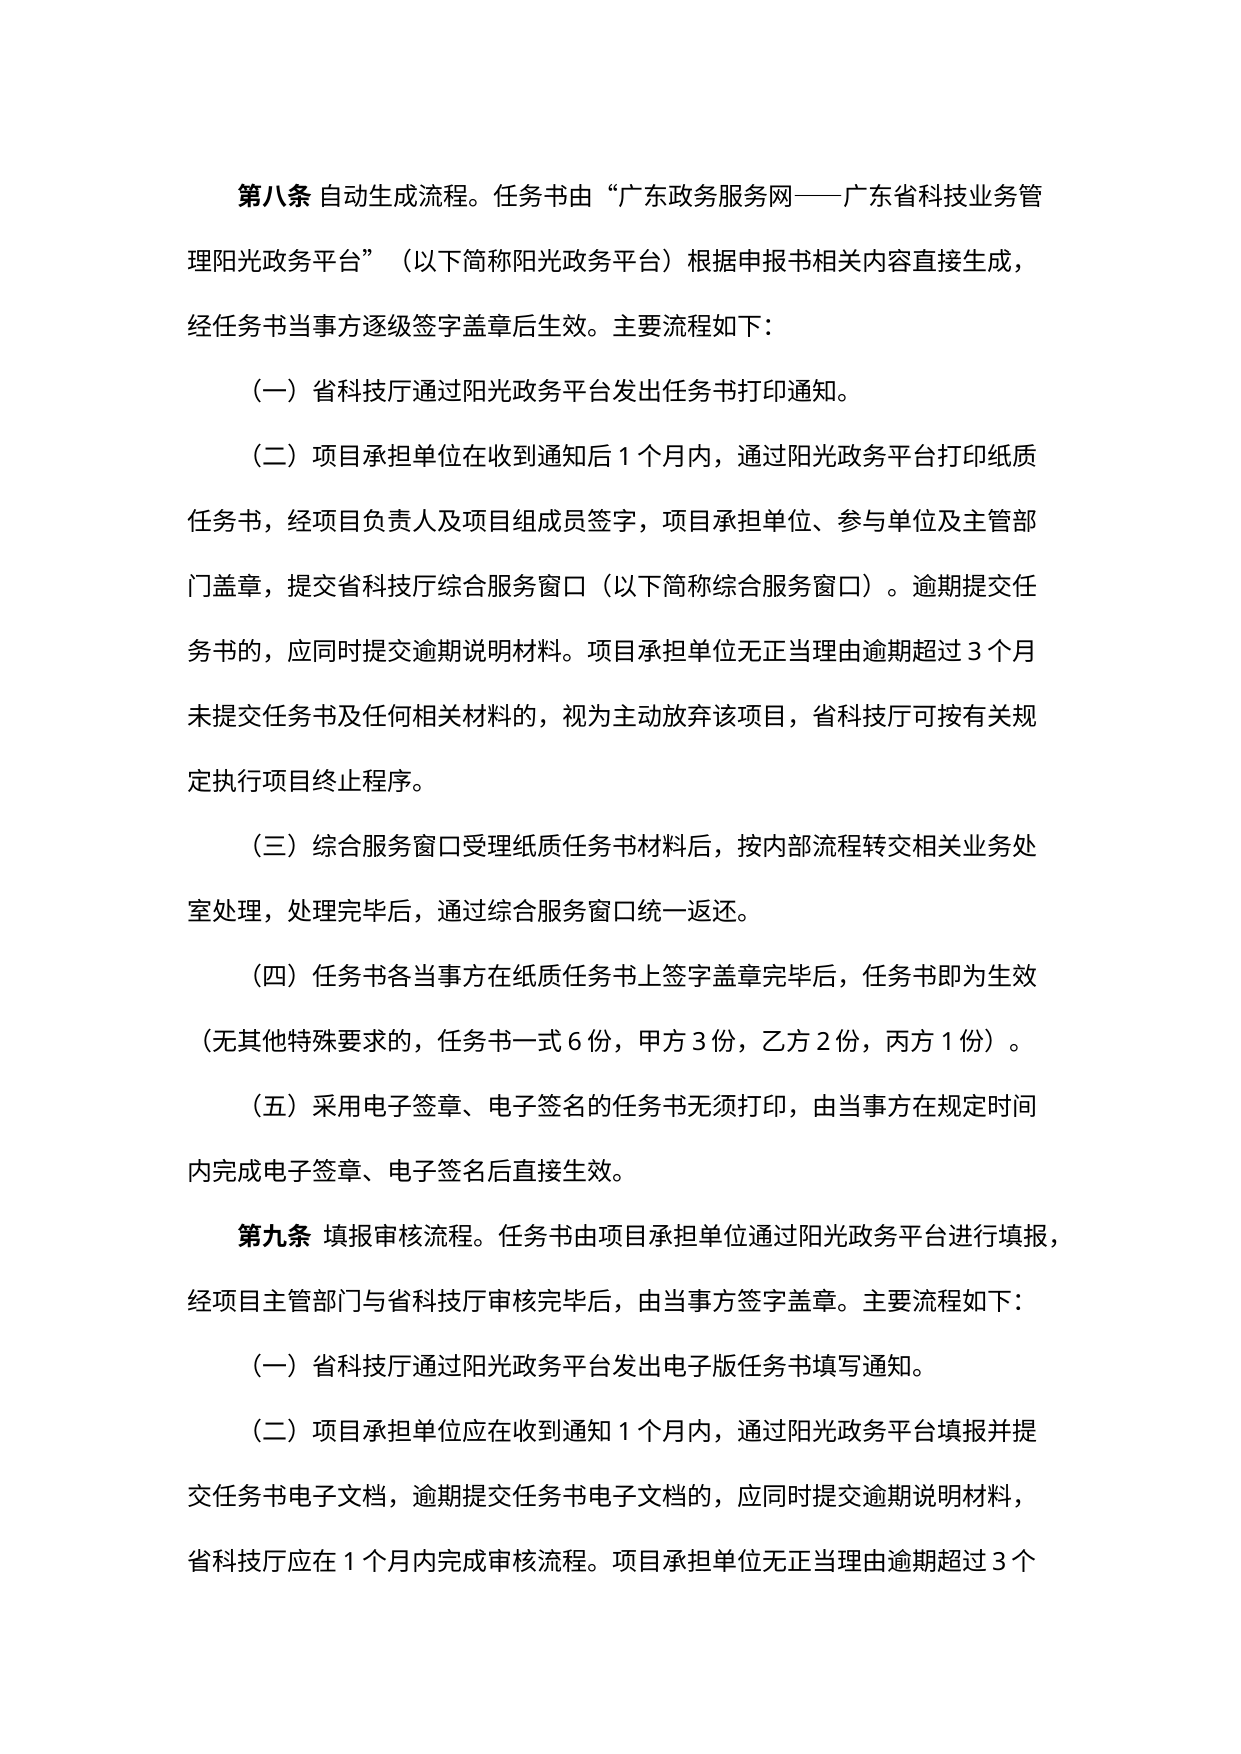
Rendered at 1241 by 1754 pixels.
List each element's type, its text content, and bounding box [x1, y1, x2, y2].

text （一）省科技厅通过阳光政务平台发出电子版任务书填写通知。 [187, 1332, 1053, 1397]
text 第八条 自动生成流程。任务书由“广东政务服务网——广东省科技业务管理阳光政务平台”（以下简称阳光政务平台）根据申报书相关内容直接生成，经任务书当事方逐级签字盖章后生效。主要流程如下： [187, 162, 1053, 357]
text 第九条 填报审核流程。任务书由项目承担单位通过阳光政务平台进行填报，经项目主管部门与省科技厅审核完毕后，由当事方签字盖章。主要流程如下： [187, 1202, 1053, 1332]
text （一）省科技厅通过阳光政务平台发出任务书打印通知。 [187, 357, 1053, 422]
text （五）采用电子签章、电子签名的任务书无须打印，由当事方在规定时间内完成电子签章、电子签名后直接生效。 [187, 1072, 1053, 1202]
text （三）综合服务窗口受理纸质任务书材料后，按内部流程转交相关业务处室处理，处理完毕后，通过综合服务窗口统一返还。 [187, 812, 1053, 942]
text （四）任务书各当事方在纸质任务书上签字盖章完毕后，任务书即为生效（无其他特殊要求的，任务书一式6份，甲方3份，乙方2份，丙方1份）。 [187, 942, 1053, 1072]
text （二）项目承担单位在收到通知后1个月内，通过阳光政务平台打印纸质任务书，经项目负责人及项目组成员签字，项目承担单位、参与单位及主管部门盖章，提交省科技厅综合服务窗口（以下简称综合服务窗口）。逾期提交任务书的，应同时提交逾期说明材料。项目承担单位无正当理由逾期超过3个月未提交任务书及任何相关材料的，视为主动放弃该项目，省科技厅可按有关规定执行项目终止程序。 [187, 422, 1053, 812]
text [187, 1397, 1053, 1592]
